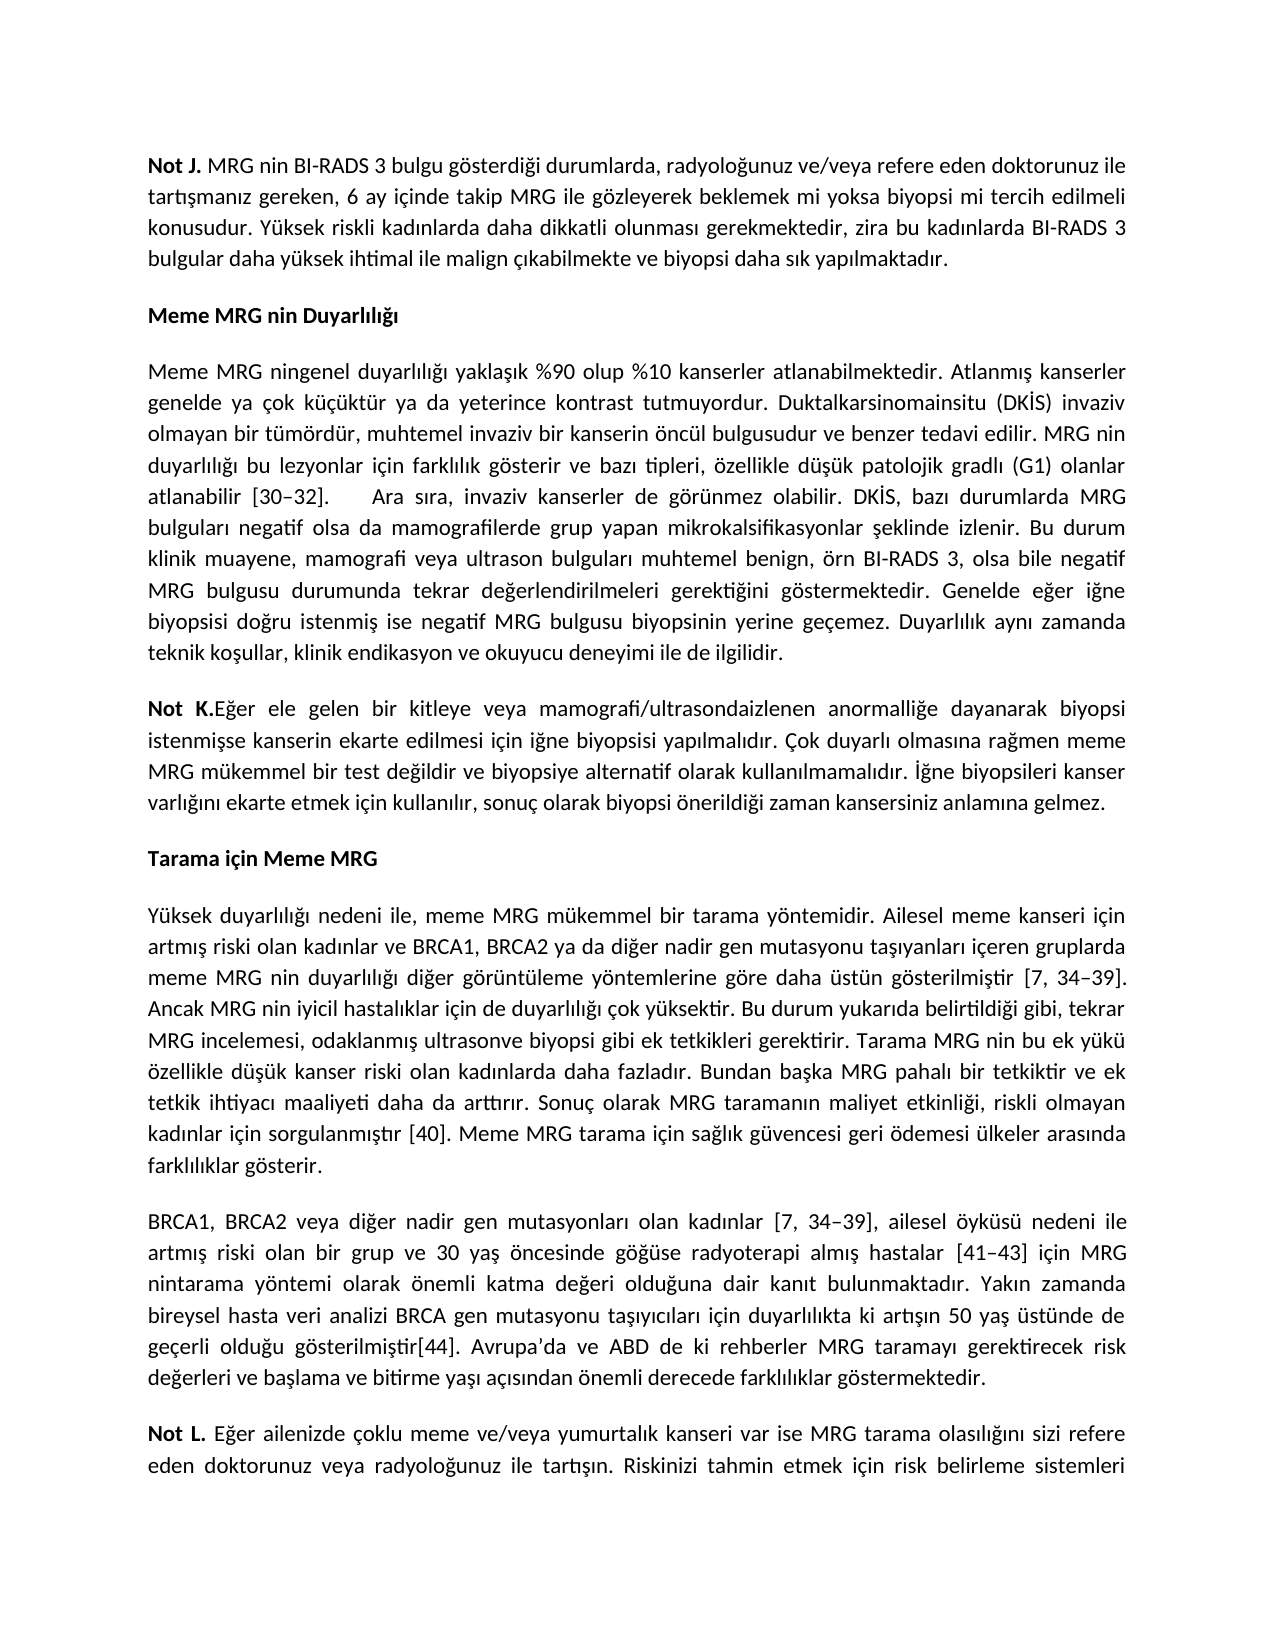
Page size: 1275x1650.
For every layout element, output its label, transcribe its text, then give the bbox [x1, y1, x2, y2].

text Tarama için Meme MRG [148, 841, 1127, 873]
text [148, 1416, 1127, 1479]
text Meme MRG ningenel duyarlılığı yaklaşık %90 olup %10 kanserler atlanabilmektedir. Atlanmış kanserler genelde ya çok küçüktür ya da yeterince kontrast tutmuyordur. Duktalkarsinomainsitu (DKİS) invaziv olmayan bir tümördür, muhtemel invaziv bir kanserin öncül bulgusudur ve benzer tedavi edilir. MRG nin duyarlılığı bu lezyonlar için farklılık gösterir ve bazı tipleri, özellikle düşük patolojik gradlı (G1) olanlar atlanabilir [30–32]. Ara sıra, invaziv kanserler de görünmez olabilir. DKİS, bazı durumlarda MRG bulguları negatif olsa da mamografilerde grup yapan mikrokalsifikasyonlar şeklinde izlenir. Bu durum klinik muayene, mamografi veya ultrason bulguları muhtemel benign, örn BI-RADS 3, olsa bile negatif MRG bulgusu durumunda tekrar değerlendirilmeleri gerektiğini göstermektedir. Genelde eğer iğne biyopsisi doğru istenmiş ise negatif MRG bulgusu biyopsinin yerine geçemez. Duyarlılık aynı zamanda teknik koşullar, klinik endikasyon ve okuyucu deneyimi ile de ilgilidir. [148, 354, 1127, 666]
text Yüksek duyarlılığı nedeni ile, meme MRG mükemmel bir tarama yöntemidir. Ailesel meme kanseri için artmış riski olan kadınlar ve BRCA1, BRCA2 ya da diğer nadir gen mutasyonu taşıyanları içeren gruplarda meme MRG nin duyarlılığı diğer görüntüleme yöntemlerine göre daha üstün gösterilmiştir [7, 34–39]. Ancak MRG nin iyicil hastalıklar için de duyarlılığı çok yüksektir. Bu durum yukarıda belirtildiği gibi, tekrar MRG incelemesi, odaklanmış ultrasonve biyopsi gibi ek tetkikleri gerektirir. Tarama MRG nin bu ek yükü özellikle düşük kanser riski olan kadınlarda daha fazladır. Bundan başka MRG pahalı bir tetkiktir ve ek tetkik ihtiyacı maaliyeti daha da arttırır. Sonuç olarak MRG taramanın maliyet etkinliği, riskli olmayan kadınlar için sorgulanmıştır [40]. Meme MRG tarama için sağlık güvencesi geri ödemesi ülkeler arasında farklılıklar gösterir. [148, 898, 1127, 1179]
text Not K.Eğer ele gelen bir kitleye veya mamografi/ultrasondaizlenen anormalliğe dayanarak biyopsi istenmişse kanserin ekarte edilmesi için iğne biyopsisi yapılmalıdır. Çok duyarlı olmasına rağmen meme MRG mükemmel bir test değildir ve biyopsiye alternatif olarak kullanılmamalıdır. İğne biyopsileri kanser varlığını ekarte etmek için kullanılır, sonuç olarak biyopsi önerildiği zaman kansersiniz anlamına gelmez. [148, 691, 1127, 816]
text Not J. MRG nin BI-RADS 3 bulgu gösterdiği durumlarda, radyoloğunuz ve/veya refere eden doktorunuz ile tartışmanız gereken, 6 ay içinde takip MRG ile gözleyerek beklemek mi yoksa biyopsi mi tercih edilmeli konusudur. Yüksek riskli kadınlarda daha dikkatli olunması gerekmektedir, zira bu kadınlarda BI-RADS 3 bulgular daha yüksek ihtimal ile malign çıkabilmekte ve biyopsi daha sık yapılmaktadır. [148, 148, 1127, 273]
text BRCA1, BRCA2 veya diğer nadir gen mutasyonları olan kadınlar [7, 34–39], ailesel öyküsü nedeni ile artmış riski olan bir grup ve 30 yaş öncesinde göğüse radyoterapi almış hastalar [41–43] için MRG nintarama yöntemi olarak önemli katma değeri olduğuna dair kanıt bulunmaktadır. Yakın zamanda bireysel hasta veri analizi BRCA gen mutasyonu taşıyıcıları için duyarlılıkta ki artışın 50 yaş üstünde de geçerli olduğu gösterilmiştir[44]. Avrupa’da ve ABD de ki rehberler MRG taramayı gerektirecek risk değerleri ve başlama ve bitirme yaşı açısından önemli derecede farklılıklar göstermektedir. [148, 1204, 1127, 1391]
text Meme MRG nin Duyarlılığı [148, 298, 1127, 329]
